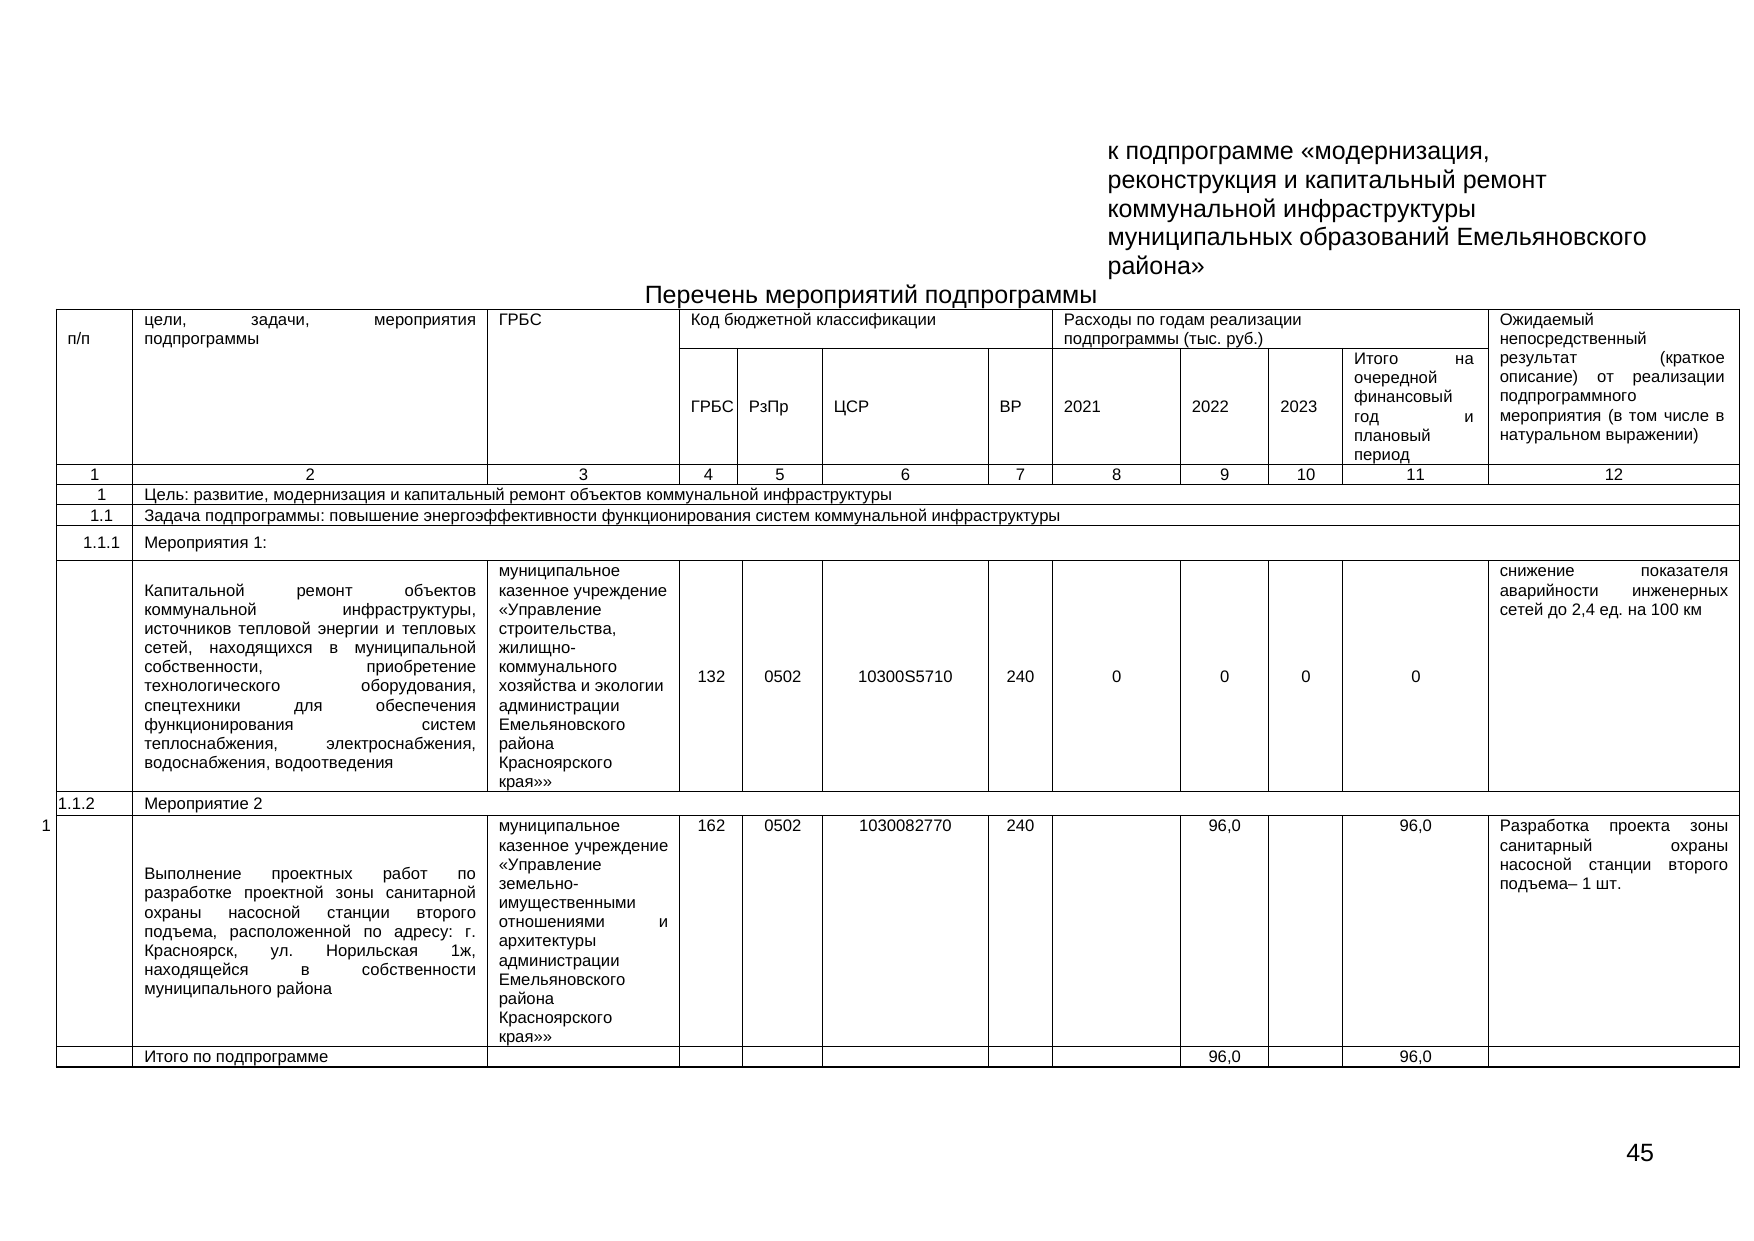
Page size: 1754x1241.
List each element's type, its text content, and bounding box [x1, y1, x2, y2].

table_cell Выполнение проектных работ по разработке проектной зоны санитарной охраны насосной станции второго подъема, расположенной по адресу: г. Красноярск, ул. Норильская 1ж, находящейся в собственности муниципального района [133, 816, 487, 1046]
table_cell 2022 [1181, 349, 1268, 464]
table_cell 0 [1053, 561, 1180, 791]
table_cell [1269, 1047, 1342, 1066]
table_cell 240 [989, 816, 1052, 1046]
table_header Код бюджетной классификации [680, 310, 1052, 348]
table_cell ЦСР [823, 349, 988, 464]
table_cell муниципальное казенное учреждение «Управление земельно-имущественными отношениями и архитектуры администрации Емельяновского района Красноярского края»» [488, 816, 679, 1046]
table_cell 0 [1269, 561, 1342, 791]
table_cell [57, 561, 132, 791]
table_cell 96,0 [1181, 1047, 1268, 1066]
table_cell 8 [1053, 465, 1180, 484]
table_header цели, задачи, мероприятия подпрограммы [133, 310, 487, 464]
table_cell Итого по подпрограмме [133, 1047, 487, 1066]
table_cell 132 [680, 561, 742, 791]
table_cell ВР [989, 349, 1052, 464]
table_header Ожидаемый непосредственный результат (краткое описание) от реализации подпрограммного мероприятия (в том числе в натуральном выражении) [1489, 310, 1739, 464]
table_cell 1.1 [57, 505, 132, 524]
table_header ГРБС [488, 310, 679, 464]
table_cell 96,0 [1343, 816, 1488, 1046]
text к подпрограмме «модернизация, реконструкция и капитальный ремонт коммунальной инфраструктуры муниципальных образований Емельяновского района» [1107, 136, 1654, 280]
table_cell [680, 1047, 742, 1066]
table_cell РзПр [738, 349, 822, 464]
table_header Расходы по годам реализации подпрограммы (тыс. руб.) [1053, 310, 1488, 348]
text Перечень мероприятий подпрограммы [15, 280, 1654, 308]
table_cell Мероприятия 1: [133, 526, 1739, 560]
table_cell 1 [57, 816, 132, 1046]
table_cell снижение показателя аварийности инженерных сетей до 2,4 ед. на 100 км [1489, 561, 1739, 791]
table_cell 0502 [743, 816, 822, 1046]
table_cell 1 [57, 465, 132, 484]
table_cell 1.1.1 [57, 526, 132, 560]
table_cell Капитальной ремонт объектов коммунальной инфраструктуры, источников тепловой энергии и тепловых сетей, находящихся в муниципальной собственности, приобретение технологического оборудования, спецтехники для обеспечения функционирования систем теплоснабжения, электроснабжения, водоснабжения, водоотведения [133, 561, 487, 791]
table_cell 6 [823, 465, 988, 484]
table_cell 11 [1343, 465, 1488, 484]
table_cell 2023 [1269, 349, 1342, 464]
table_cell [989, 1047, 1052, 1066]
table_cell [743, 1047, 822, 1066]
table_cell Разработка проекта зоны санитарный охраны насосной станции второго подъема– 1 шт. [1489, 816, 1739, 1046]
table_cell муниципальное казенное учреждение «Управление строительства, жилищно-коммунального хозяйства и экологии администрации Емельяновского района Красноярского края»» [488, 561, 679, 791]
table_cell 1030082770 [823, 816, 988, 1046]
table_cell 0 [1181, 561, 1268, 791]
table_cell Мероприятие 2 [133, 792, 1739, 815]
table_cell Цель: развитие, модернизация и капитальный ремонт объектов коммунальной инфраструктуры [133, 485, 1739, 504]
table_cell [57, 1047, 132, 1066]
table_cell [488, 1047, 679, 1066]
table_cell 10300S5710 [823, 561, 988, 791]
table_cell Итого на очередной финансовый год и плановый период [1343, 349, 1488, 464]
table_cell 9 [1181, 465, 1268, 484]
table_cell ГРБС [680, 349, 737, 464]
table_cell 5 [738, 465, 822, 484]
table_cell 0 [1343, 561, 1488, 791]
table_cell 10 [1269, 465, 1342, 484]
table_cell 0502 [743, 561, 822, 791]
table_cell 3 [488, 465, 679, 484]
table_cell 12 [1489, 465, 1739, 484]
table_cell 96,0 [1181, 816, 1268, 1046]
table_cell [823, 1047, 988, 1066]
table_cell 1.1.2 [57, 792, 132, 815]
table_cell 1 [57, 485, 132, 504]
table_cell [1489, 1047, 1739, 1066]
table_cell 240 [989, 561, 1052, 791]
table_cell 7 [989, 465, 1052, 484]
table_cell [1053, 1047, 1180, 1066]
table_cell 96,0 [1343, 1047, 1488, 1066]
table_cell 2021 [1053, 349, 1180, 464]
table_cell [1053, 816, 1180, 1046]
table_cell 162 [680, 816, 742, 1046]
table_cell 2 [133, 465, 487, 484]
table_cell Задача подпрограммы: повышение энергоэффективности функционирования систем коммунальной инфраструктуры [133, 505, 1739, 524]
table_header № п/п [57, 310, 132, 464]
table_cell 4 [680, 465, 737, 484]
table_cell [1269, 816, 1342, 1046]
